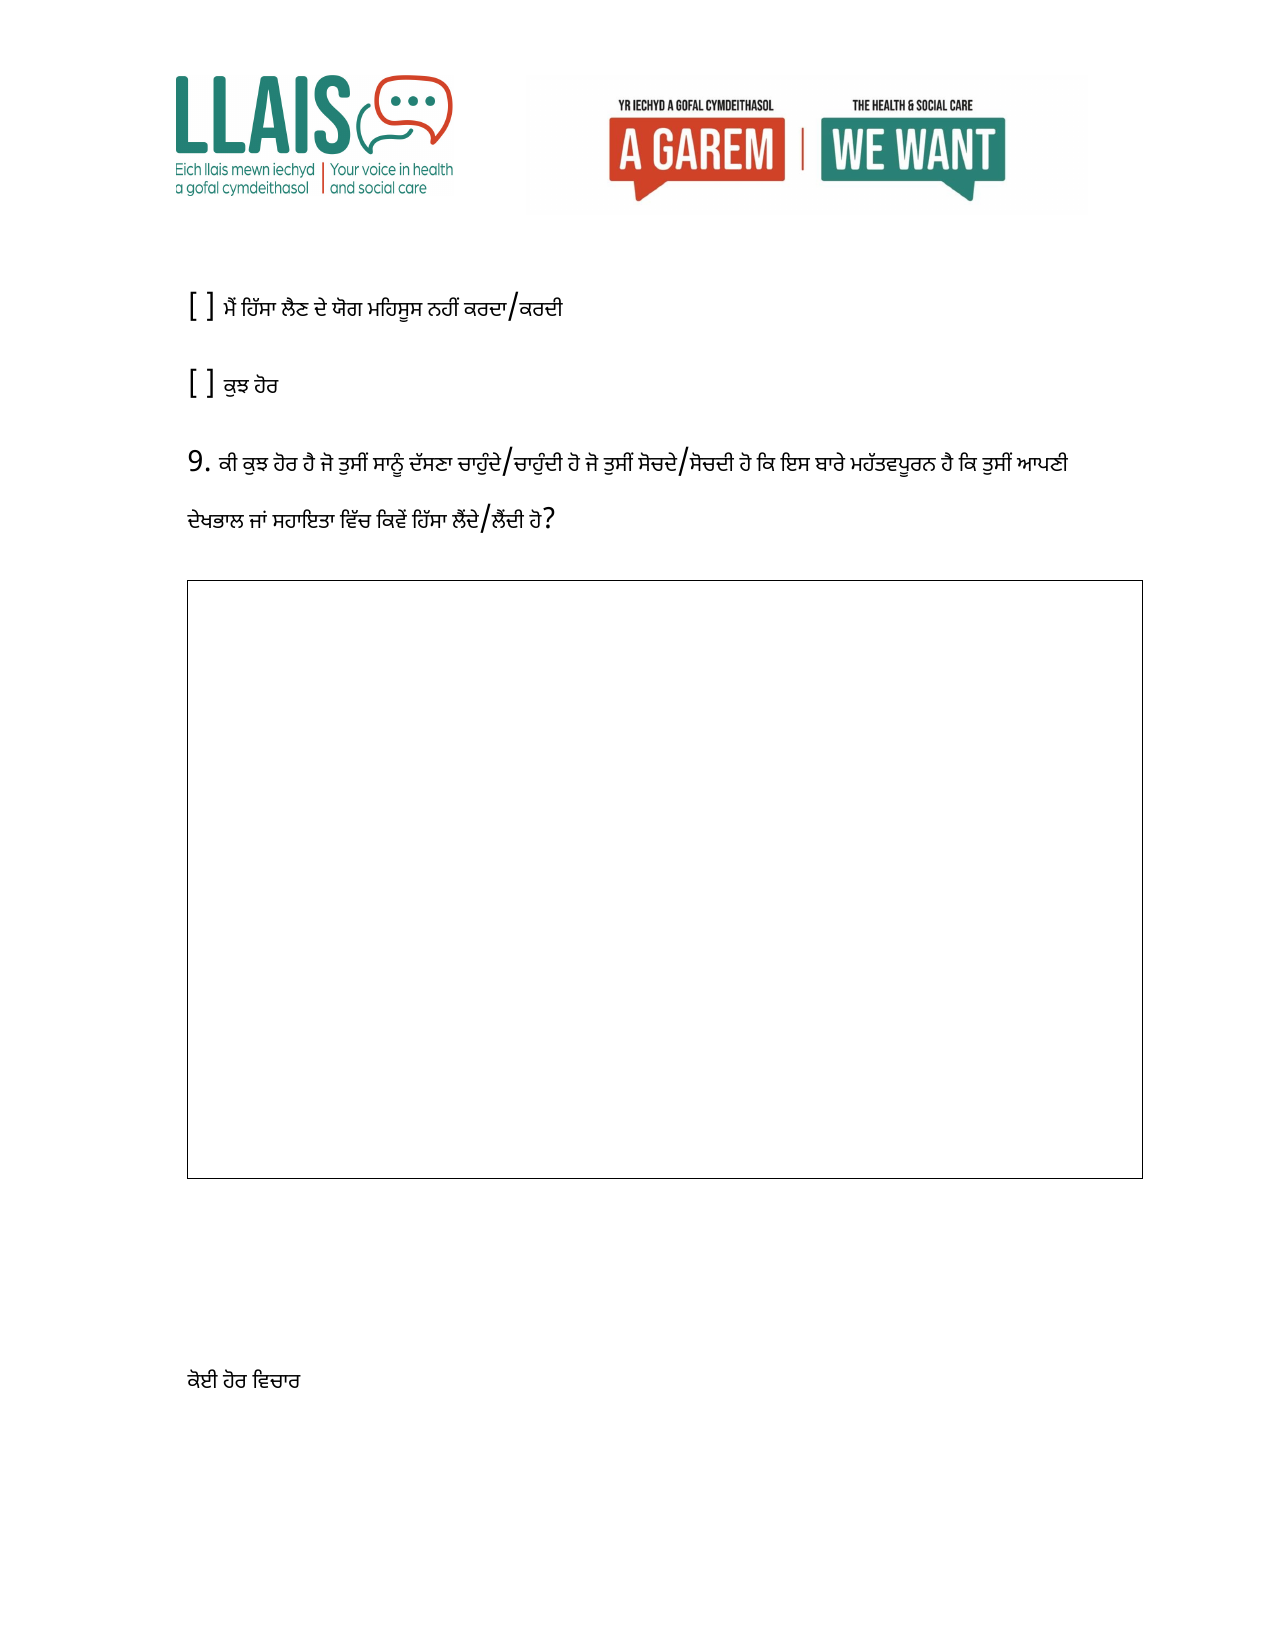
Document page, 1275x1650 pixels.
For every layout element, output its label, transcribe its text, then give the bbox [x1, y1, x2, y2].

text [ ] ਮੈਂ ਹਿੱਸਾ ਲੈਣ ਦੇ ਯੋਗ ਮਹਿਸੂਸ ਨਹੀਂ ਕਰਦਾ/ਕਰਦੀ [187, 290, 1087, 328]
text [ ] ਕੁਝ ਹੋਰ [187, 368, 1087, 406]
picture [526, 75, 1088, 215]
text ਕੋਈ ਹੋਰ ਵਿਚਾਰ [187, 1370, 1087, 1397]
text 9. ਕੀ ਕੁਝ ਹੋਰ ਹੈ ਜੋ ਤੁਸੀਂ ਸਾਨੂੰ ਦੱਸਣਾ ਚਾਹੁੰਦੇ/ਚਾਹੁੰਦੀ ਹੋ ਜੋ ਤੁਸੀਂ ਸੋਚਦੇ/ਸੋਚਦੀ ਹੋ ਕਿ ਇਸ ਬਾਰੇ ਮਹੱਤਵਪੂਰਨ ਹੈ ਕਿ ਤੁਸੀਂ ਆਪਣੀ ਦੇਖਭਾਲ ਜਾਂ ਸਹਾਇਤਾ ਵਿੱਚ ਕਿਵੇਂ ਹਿੱਸਾ ਲੈਂਦੇ/ਲੈਂਦੀ ਹੋ? [187, 446, 1087, 541]
picture [176, 75, 454, 196]
